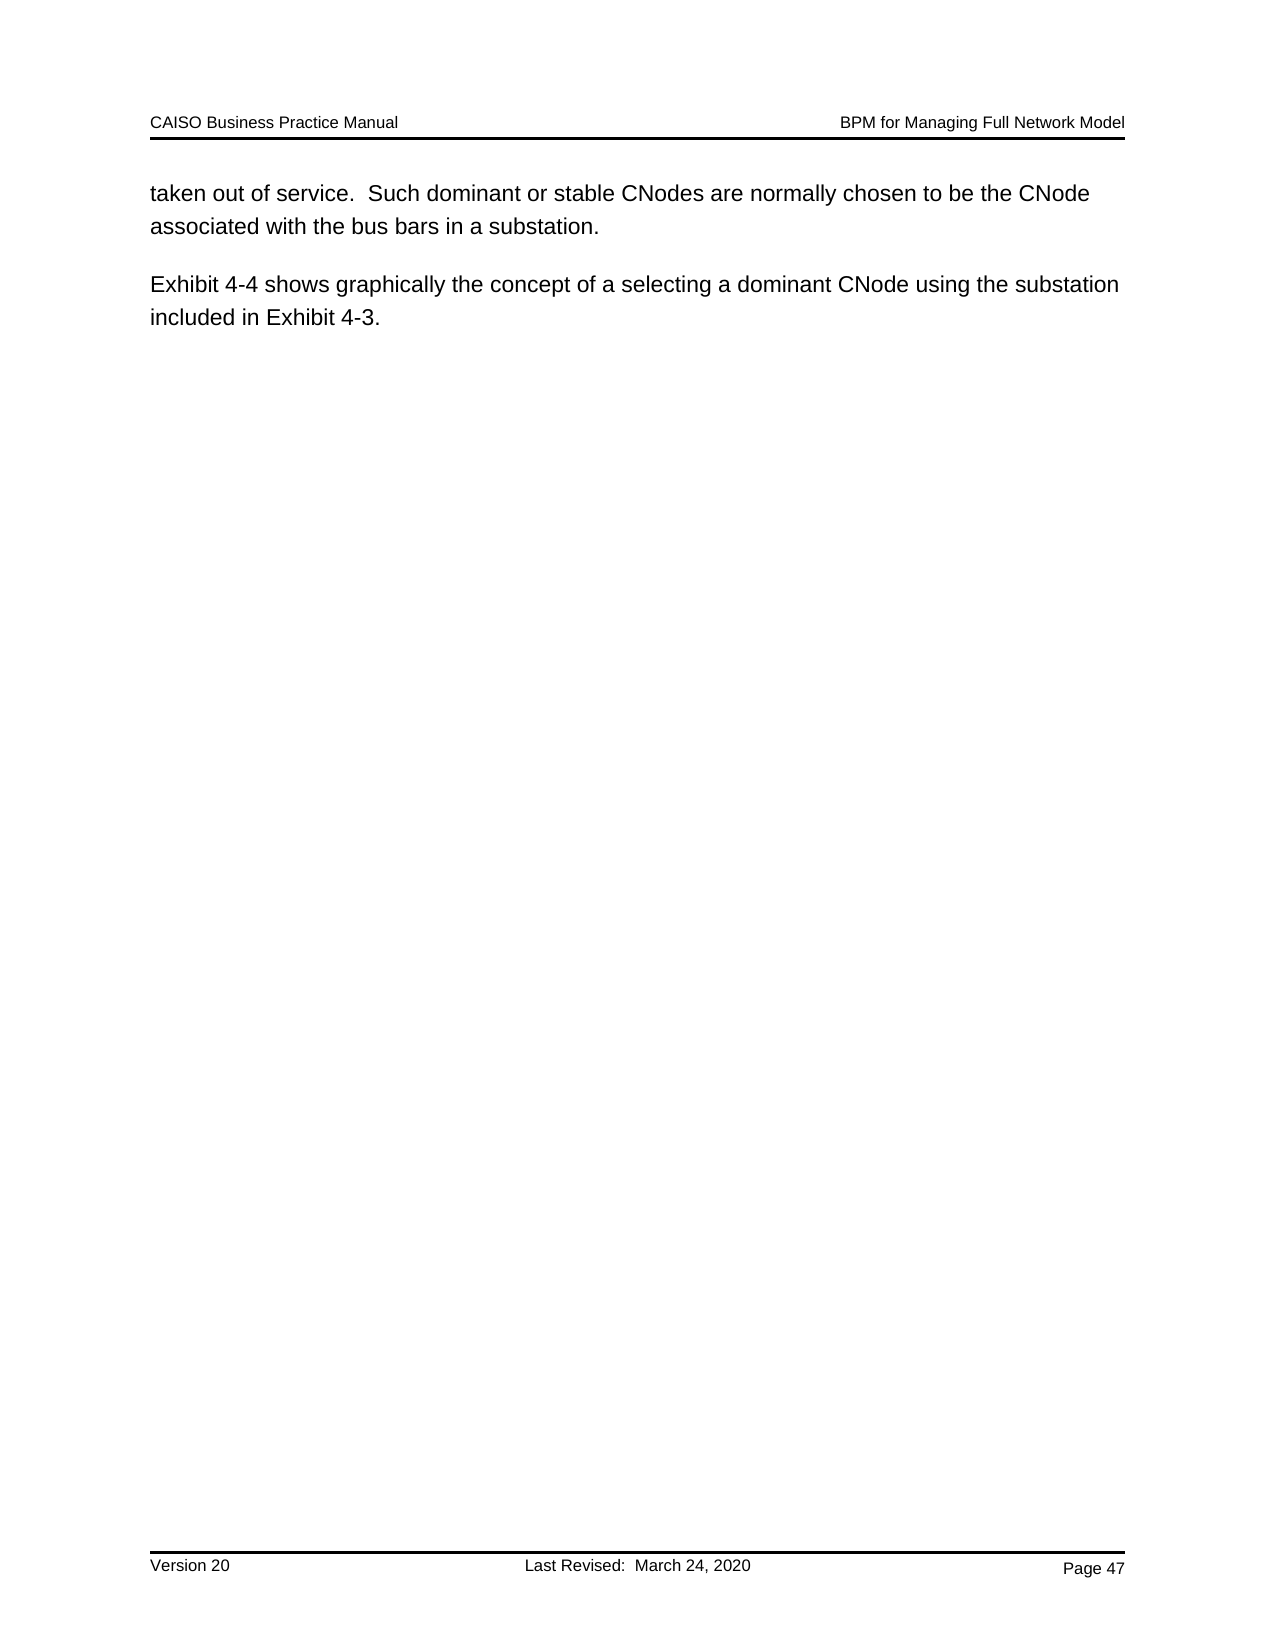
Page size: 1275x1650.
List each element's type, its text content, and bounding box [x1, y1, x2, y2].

text Exhibit 4-4 shows graphically the concept of a selecting a dominant CNode using the substation included in Exhibit 4-3. [150, 271, 1125, 330]
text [150, 180, 1125, 239]
